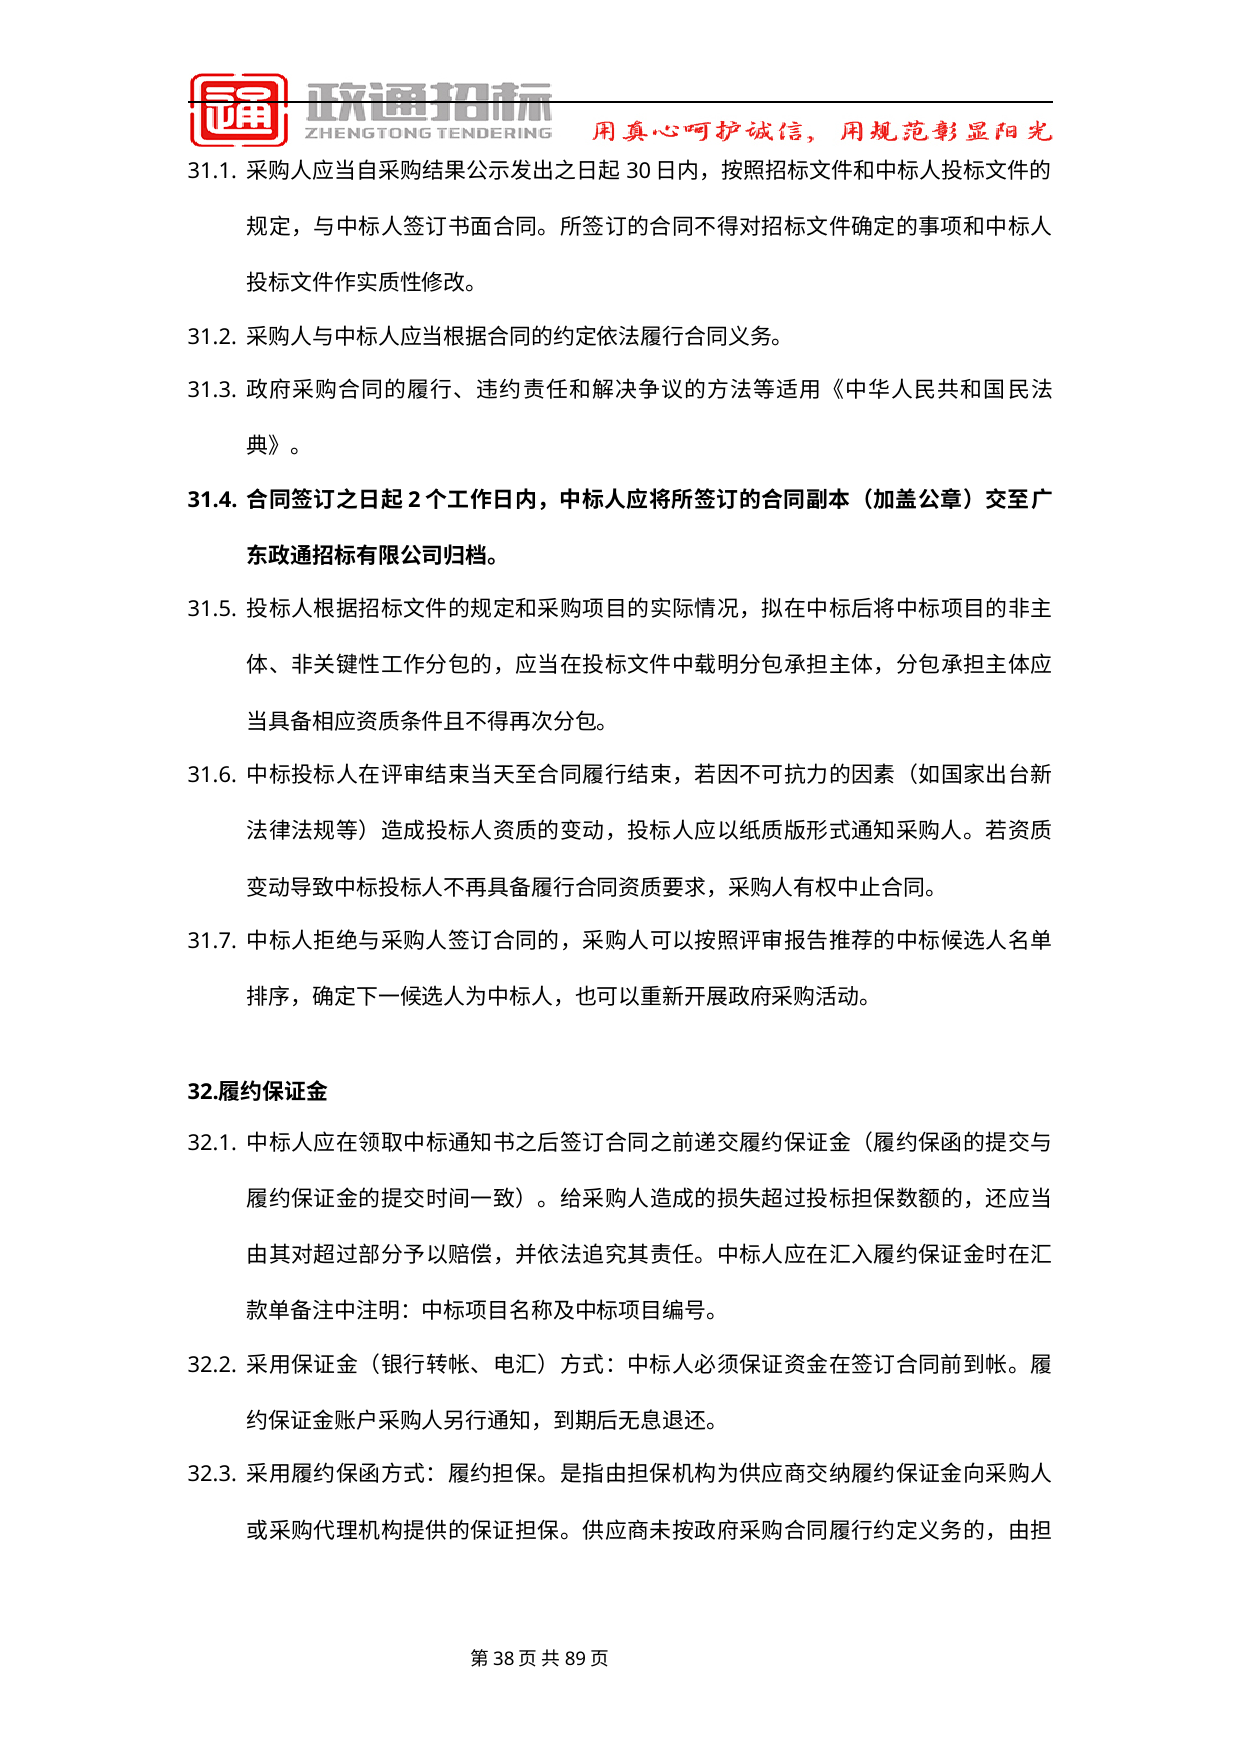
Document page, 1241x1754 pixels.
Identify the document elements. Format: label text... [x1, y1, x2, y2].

picture [188, 103, 1053, 147]
list 采购人与中标人应当根据合同的约定依法履行合同义务。 [187, 316, 1053, 353]
list 投标人根据招标文件的规定和采购项目的实际情况，拟在中标后将中标项目的非主体、非关键性工作分包的，应当在投标文件中载明分包承担主体，分包承担主体应当具备相应资质条件且不得再次分包。 [187, 588, 1053, 738]
list 中标人拒绝与采购人签订合同的，采购人可以按照评审报告推荐的中标候选人名单排序，确定下一候选人为中标人，也可以重新开展政府采购活动。 [187, 920, 1053, 1014]
list 政府采购合同的履行、违约责任和解决争议的方法等适用《中华人民共和国民法典》。 [187, 369, 1053, 463]
list 中标投标人在评审结束当天至合同履行结束，若因不可抗力的因素（如国家出台新法律法规等）造成投标人资质的变动，投标人应以纸质版形式通知采购人。若资质变动导致中标投标人不再具备履行合同资质要求，采购人有权中止合同。 [187, 754, 1053, 904]
list 中标人应在领取中标通知书之后签订合同之前递交履约保证金（履约保函的提交与履约保证金的提交时间一致）。给采购人造成的损失超过投标担保数额的，还应当由其对超过部分予以赔偿，并依法追究其责任。中标人应在汇入履约保证金时在汇款单备注中注明：中标项目名称及中标项目编号。 [187, 1122, 1053, 1328]
list 合同签订之日起2个工作日内，中标人应将所签订的合同副本（加盖公章）交至广东政通招标有限公司归档。 [187, 479, 1053, 572]
list 采用保证金（银行转帐、电汇）方式：中标人必须保证资金在签订合同前到帐。履约保证金账户采购人另行通知，到期后无息退还。 [187, 1344, 1053, 1438]
list 采用履约保函方式：履约担保。是指由担保机构为供应商交纳履约保证金向采购人或采购代理机构提供的保证担保。供应商未按政府采购合同履行约定义务的，由担保机构按照担保函约定履行支付履约保证金的责任。（投标担保格式详见附件《政府采购投标担保函》） [187, 1453, 1053, 1547]
picture [188, 73, 1053, 101]
list 采购人应当自采购结果公示发出之日起30日内，按照招标文件和中标人投标文件的规定，与中标人签订书面合同。所签订的合同不得对招标文件确定的事项和中标人投标文件作实质性修改。 [187, 150, 1053, 300]
subtitle 32.履约保证金 [187, 1074, 1053, 1106]
